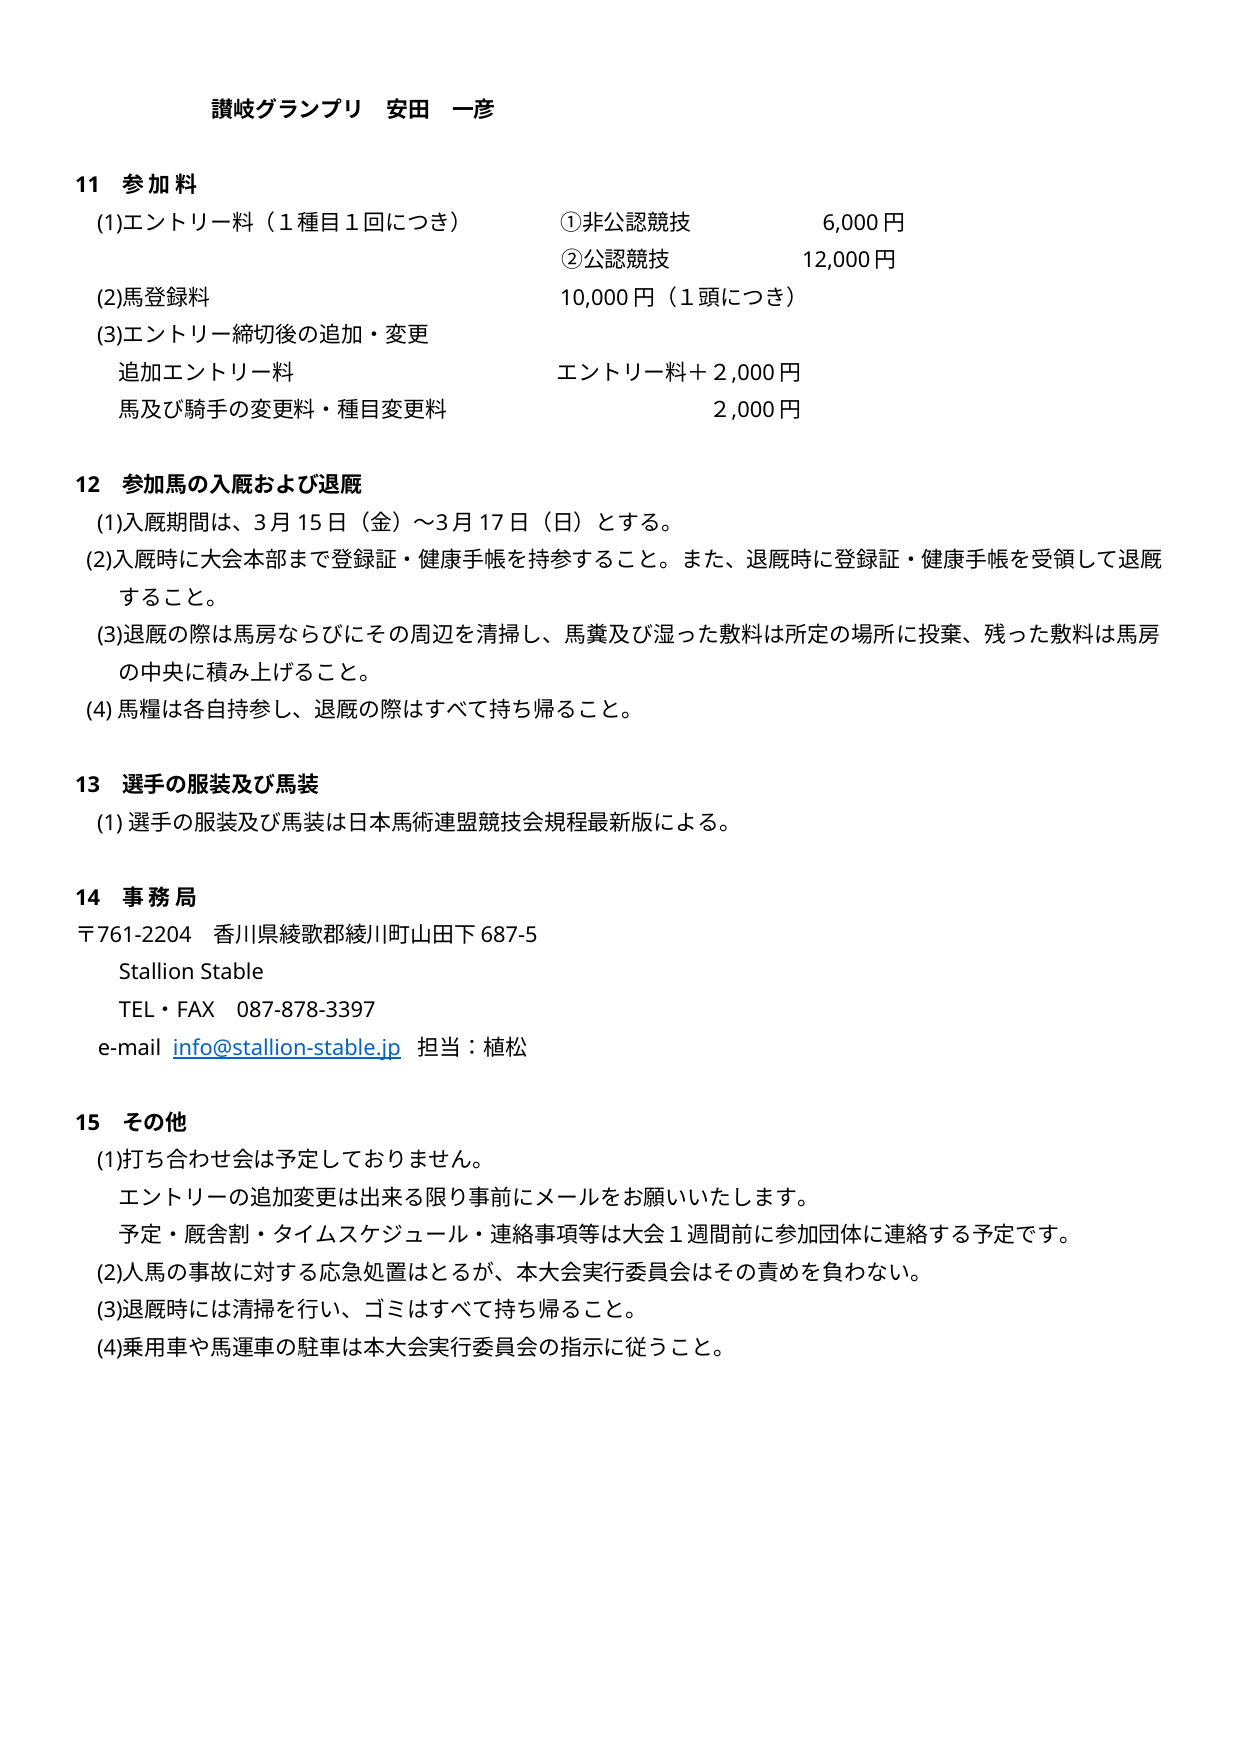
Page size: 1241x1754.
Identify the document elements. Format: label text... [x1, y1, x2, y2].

text (3)退厩時には清掃を行い、ゴミはすべて持ち帰ること。 [75, 1289, 1165, 1327]
text Stallion Stable [75, 952, 1165, 989]
text (4) 馬糧は各自持参し、退厩の際はすべて持ち帰ること。 [75, 689, 1165, 727]
text (2)人馬の事故に対する応急処置はとるが、本大会実行委員会はその責めを負わない。 [75, 1252, 1165, 1289]
text (1)エントリー料（１種目１回につき） ①非公認競技 6,000円 [75, 202, 1165, 239]
text (2)馬登録料 10,000円（１頭につき） [75, 277, 1165, 314]
text (3)エントリー締切後の追加・変更 [75, 314, 1165, 352]
text (1)打ち合わせ会は予定しておりません。 [75, 1139, 1165, 1177]
text エントリーの追加変更は出来る限り事前にメールをお願いいたします。 [119, 1177, 1165, 1214]
text (2)入厩時に大会本部まで登録証・健康手帳を持参すること。また、退厩時に登録証・健康手帳を受領して退厩すること。 [75, 539, 1165, 614]
text 12 参加馬の入厩および退厩 [75, 464, 1165, 502]
text 予定・厩舎割・タイムスケジュール・連絡事項等は大会１週間前に参加団体に連絡する予定です。 [119, 1214, 1165, 1252]
text (4)乗用車や馬運車の駐車は本大会実行委員会の指示に従うこと。 [75, 1327, 1165, 1364]
text 〒761-2204 香川県綾歌郡綾川町山田下687-5 [75, 914, 1165, 952]
text ②公認競技 12,000円 [75, 239, 1165, 277]
text 14 事 務 局 [75, 877, 1165, 914]
text (1) 選手の服装及び馬装は日本馬術連盟競技会規程最新版による。 [75, 802, 1165, 839]
text TEL・FAX 087-878-3397 [75, 989, 1165, 1027]
text 11 参 加 料 [75, 164, 1165, 202]
text 15 その他 [75, 1102, 1165, 1139]
text (3)退厩の際は馬房ならびにその周辺を清掃し、馬糞及び湿った敷料は所定の場所に投棄、残った敷料は馬房の中央に積み上げること。 [75, 614, 1165, 689]
text 馬及び騎手の変更料・種目変更料 ２,000円 [75, 389, 1165, 427]
text 追加エントリー料 エントリー料＋２,000円 [75, 352, 1165, 389]
text e-mail info@stallion-stable.jp 担当：植松 [75, 1027, 1165, 1064]
text (1)入厩期間は、3月15日（金）～3月17日（日）とする。 [75, 502, 1165, 539]
text 讃岐グランプリ 安田 一彦 [75, 89, 1165, 127]
text 13 選手の服装及び馬装 [75, 764, 1165, 802]
